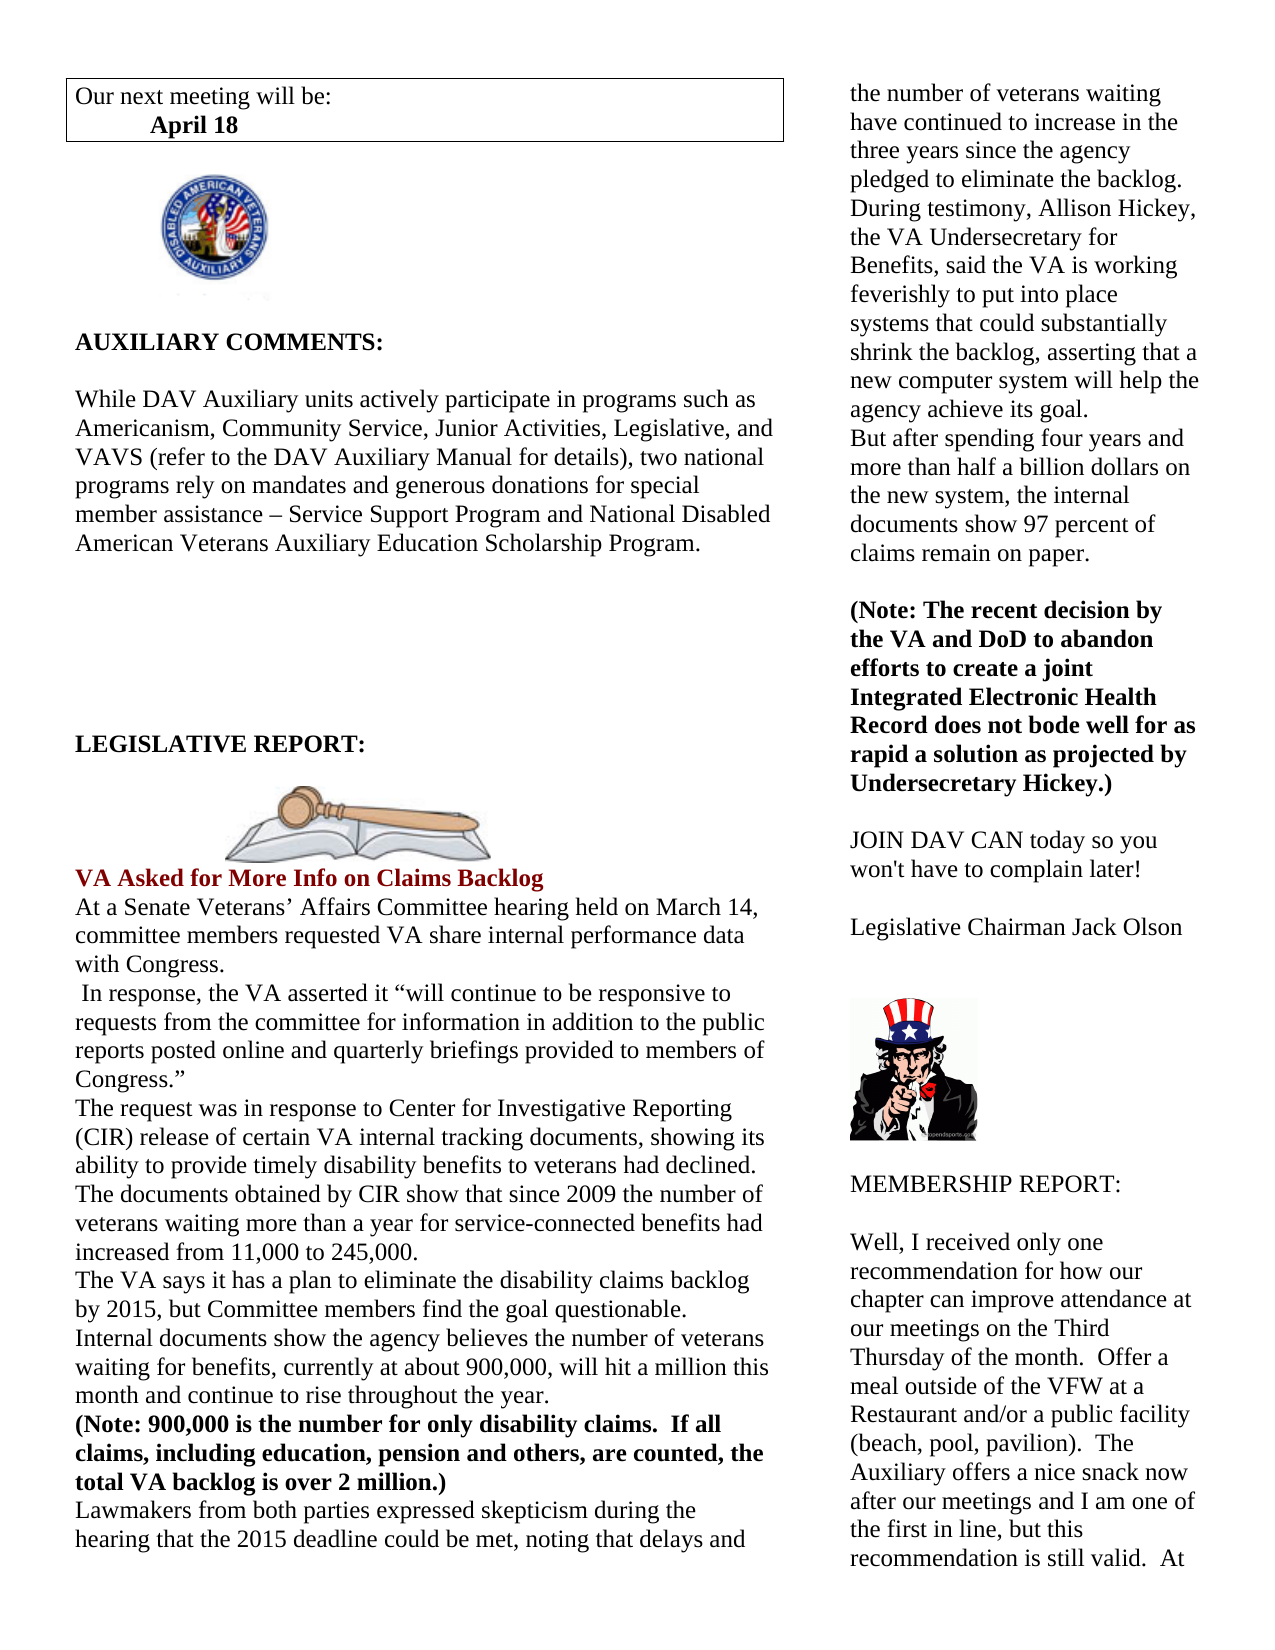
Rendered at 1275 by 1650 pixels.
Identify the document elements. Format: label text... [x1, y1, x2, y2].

text Our next meeting will be: [67, 79, 783, 107]
text Legislative Chairman Jack Olson [850, 912, 1200, 941]
text The documents obtained by CIR show that since 2009 the number of veterans waiting more than a year for service-connected benefits had increased from 11,000 to 245,000. [75, 1179, 775, 1265]
text LEGISLATIVE REPORT: [75, 729, 775, 758]
text VA Asked for More Info on Claims Backlog [75, 863, 775, 892]
picture [225, 786, 491, 863]
text In response, the VA asserted it “will continue to be responsive to requests from the committee for information in addition to the public reports posted online and quarterly briefings provided to members of Congress.” [75, 978, 775, 1093]
text MEMBERSHIP REPORT: [850, 1169, 1200, 1198]
text At a Senate Veterans’ Affairs Committee hearing held on March 14, committee members requested VA share internal performance data with Congress. [75, 892, 775, 978]
text Lawmakers from both parties expressed skepticism during the hearing that the 2015 deadline could be met, noting that delays and the number of veterans waiting have continued to increase in the three years since the agency pledged to eliminate the backlog. [850, 78, 1200, 193]
text During testimony, Allison Hickey, the VA Undersecretary for Benefits, said the VA is working feverishly to put into place systems that could substantially shrink the backlog, asserting that a new computer system will help the agency achieve its goal. [850, 193, 1200, 423]
text The VA says it has a plan to eliminate the disability claims backlog by 2015, but Committee members find the goal questionable. Internal documents show the agency believes the number of veterans waiting for benefits, currently at about 900,000, will hit a million this month and continue to rise throughout the year. [75, 1265, 775, 1409]
text Lawmakers from both parties expressed skepticism during the hearing that the 2015 deadline could be met, noting that delays and the number of veterans waiting have continued to increase in the three years since the agency pledged to eliminate the backlog. [75, 1495, 775, 1553]
text While DAV Auxiliary units actively participate in programs such as Americanism, Community Service, Junior Activities, Legislative, and VAVS (refer to the DAV Auxiliary Manual for details), two national programs rely on mandates and generous donations for special member assistance – Service Support Program and National Disabled American Veterans Auxiliary Education Scholarship Program. [75, 384, 775, 557]
text (Note: 900,000 is the number for only disability claims. If all claims, including education, pension and others, are counted, the total VA backlog is over 2 million.) [75, 1409, 775, 1495]
text (Note: The recent decision by the VA and DoD to abandon efforts to create a joint Integrated Electronic Health Record does not bode well for as rapid a solution as projected by Undersecretary Hickey.) [850, 596, 1200, 797]
text JOIN DAV CAN today so you won't have to complain later! [850, 826, 1200, 883]
text AUXILIARY COMMENTS: [75, 327, 775, 356]
text The request was in response to Center for Investigative Reporting (CIR) release of certain VA internal tracking documents, showing its ability to provide timely disability benefits to veterans had declined. [75, 1093, 775, 1179]
text But after spending four years and more than half a billion dollars on the new system, the internal documents show 97 percent of claims remain on paper. [850, 423, 1200, 567]
picture [850, 998, 978, 1141]
text April 18 [67, 107, 783, 141]
